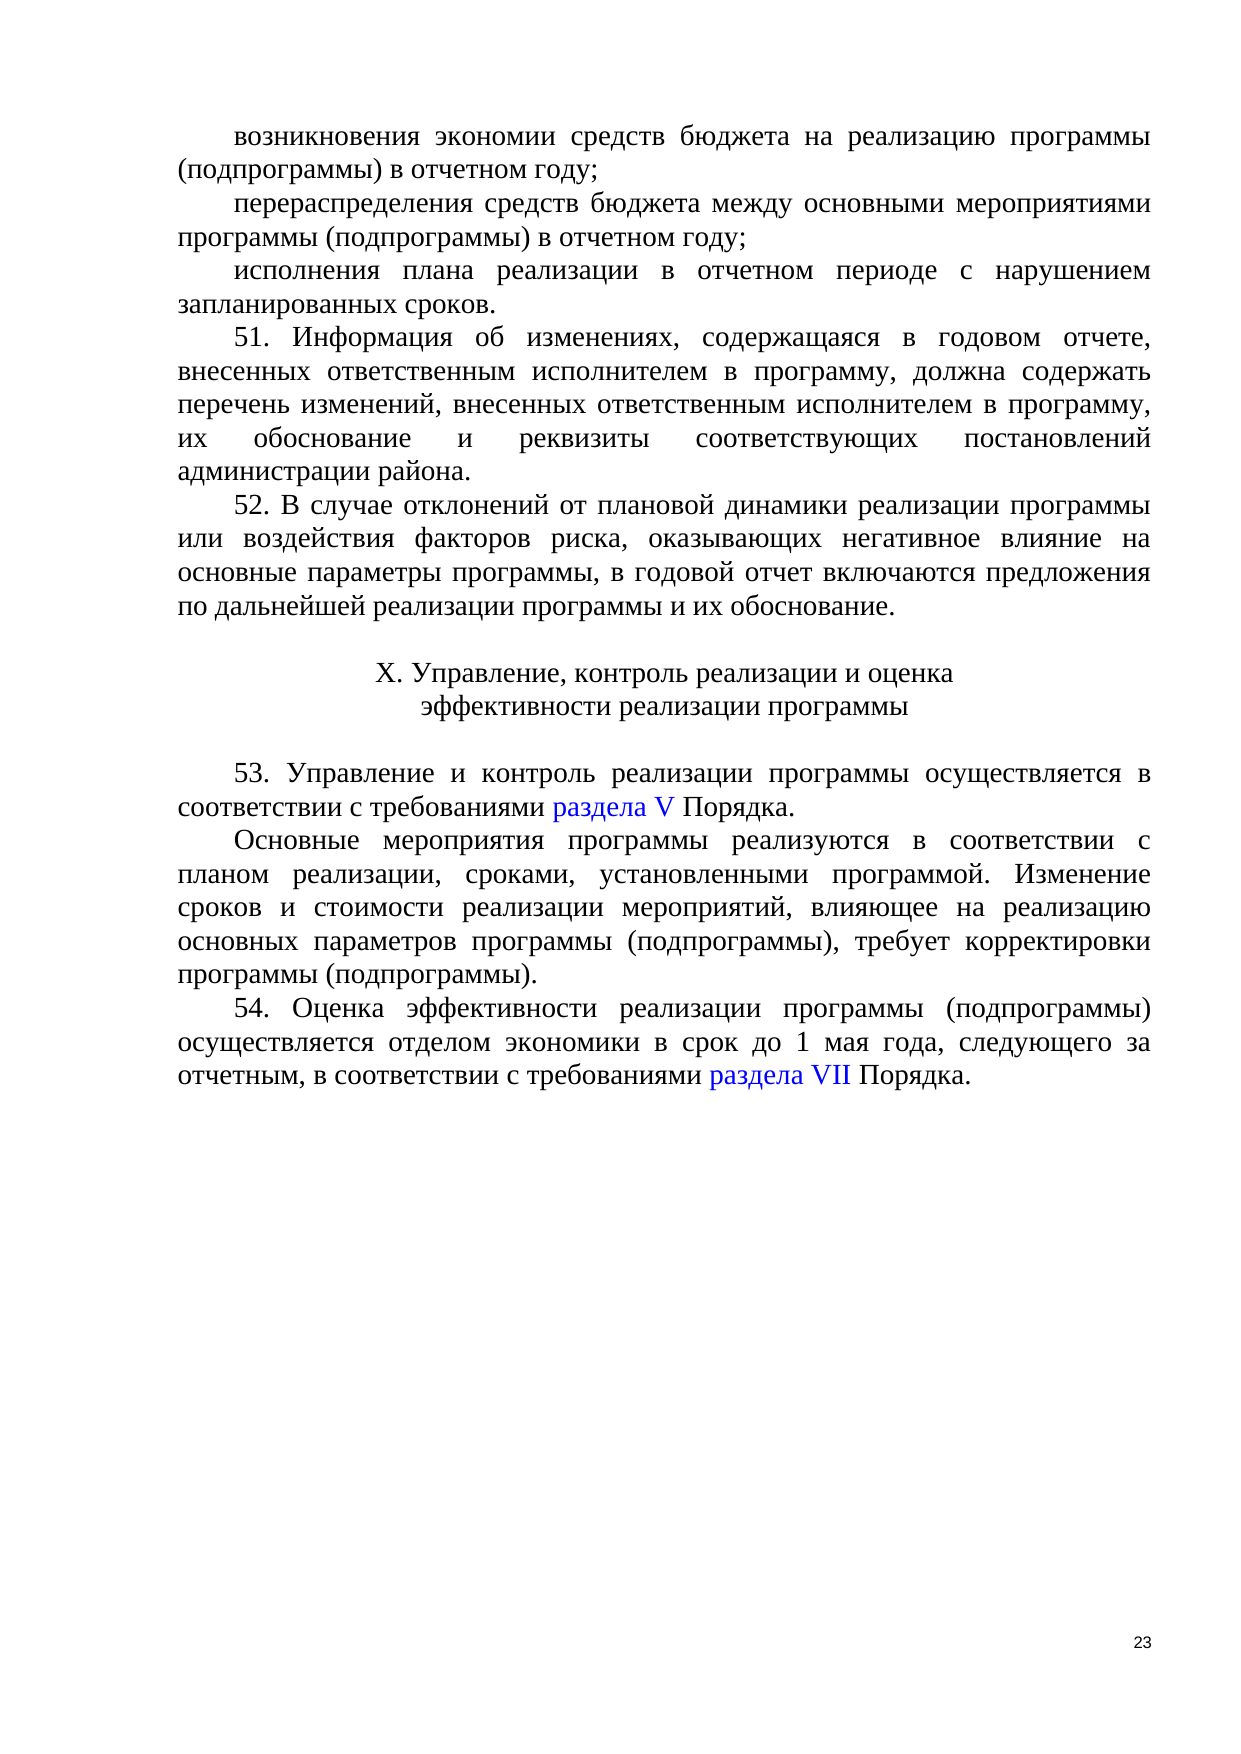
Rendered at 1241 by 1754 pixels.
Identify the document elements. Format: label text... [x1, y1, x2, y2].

text 54. Оценка эффективности реализации программы (подпрограммы) осуществляется отделом экономики в срок до 1 мая года, следующего за отчетным, в соответствии с требованиями раздела VII Порядка. [177, 990, 1152, 1091]
text исполнения плана реализации в отчетном периоде с нарушением запланированных сроков. [177, 252, 1152, 319]
text перераспределения средств бюджета между основными мероприятиями программы (подпрограммы) в отчетном году; [177, 185, 1152, 252]
text Основные мероприятия программы реализуются в соответствии с планом реализации, сроками, установленными программой. Изменение сроков и стоимости реализации мероприятий, влияющее на реализацию основных параметров программы (подпрограммы), требует корректировки программы (подпрограммы). [177, 822, 1152, 990]
text эффективности реализации программы [177, 688, 1152, 722]
text возникновения экономии средств бюджета на реализацию программы (подпрограммы) в отчетном году; [177, 118, 1152, 185]
text 52. В случае отклонений от плановой динамики реализации программы или воздействия факторов риска, оказывающих негативное влияние на основные параметры программы, в годовой отчет включаются предложения по дальнейшей реализации программы и их обоснование. [177, 487, 1152, 621]
text 51. Информация об изменениях, содержащаяся в годовом отчете, внесенных ответственным исполнителем в программу, должна содержать перечень изменений, внесенных ответственным исполнителем в программу, их обоснование и реквизиты соответствующих постановлений администрации района. [177, 319, 1152, 487]
text X. Управление, контроль реализации и оценка [177, 655, 1152, 688]
text 53. Управление и контроль реализации программы осуществляется в соответствии с требованиями раздела V Порядка. [177, 755, 1152, 822]
